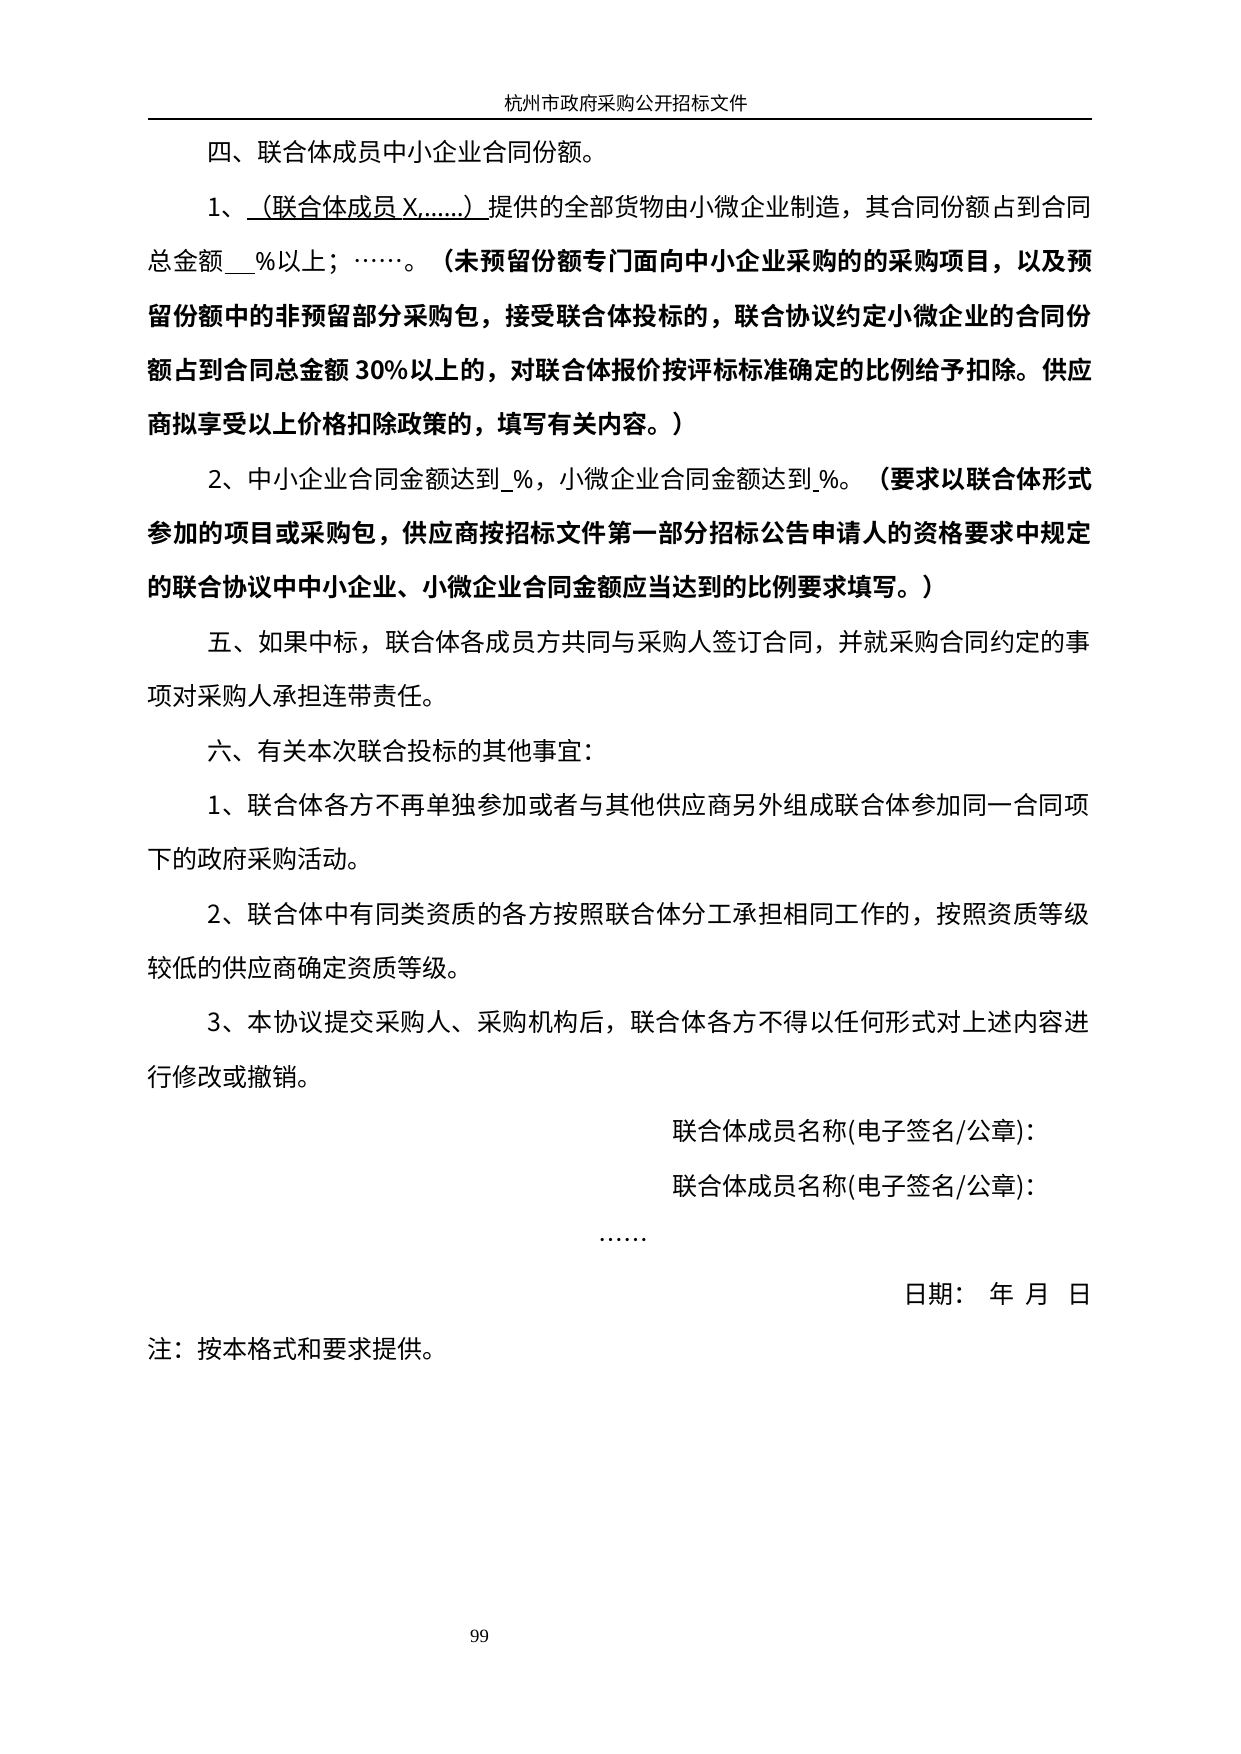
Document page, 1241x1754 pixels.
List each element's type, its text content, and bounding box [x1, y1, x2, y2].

text …… [148, 1220, 992, 1257]
text 五、如果中标，联合体各成员方共同与采购人签订合同，并就采购合同约定的事项对采购人承担连带责任。 [148, 622, 1092, 713]
text 2、中小企业合同金额达到 %，小微企业合同金额达到 %。（要求以联合体形式参加的项目或采购包，供应商按招标文件第一部分招标公告申请人的资格要求中规定的联合协议中中小企业、小微企业合同金额应当达到的比例要求填写。） [148, 459, 1092, 604]
text 1、（联合体成员X,……）提供的全部货物由小微企业制造，其合同份额占到合同总金额 %以上；……。（未预留份额专门面向中小企业采购的的采购项目，以及预留份额中的非预留部分采购包，接受联合体投标的，联合协议约定小微企业的合同份额占到合同总金额30%以上的，对联合体报价按评标标准确定的比例给予扣除。供应商拟享受以上价格扣除政策的，填写有关内容。） [148, 187, 1092, 441]
text 四、联合体成员中小企业合同份额。 [148, 133, 1092, 169]
text 注：按本格式和要求提供。 [148, 1329, 1049, 1365]
text 六、有关本次联合投标的其他事宜： [148, 731, 1092, 767]
text 2、联合体中有同类资质的各方按照联合体分工承担相同工作的，按照资质等级较低的供应商确定资质等级。 [148, 894, 1092, 985]
text 联合体成员名称(电子签名/公章)： [148, 1112, 1092, 1148]
text 日期： 年 月 日 [148, 1275, 1092, 1311]
text 3、本协议提交采购人、采购机构后，联合体各方不得以任何形式对上述内容进行修改或撤销。 [148, 1003, 1092, 1093]
text 联合体成员名称(电子签名/公章)： [148, 1166, 1092, 1202]
text 1、联合体各方不再单独参加或者与其他供应商另外组成联合体参加同一合同项下的政府采购活动。 [148, 785, 1092, 876]
